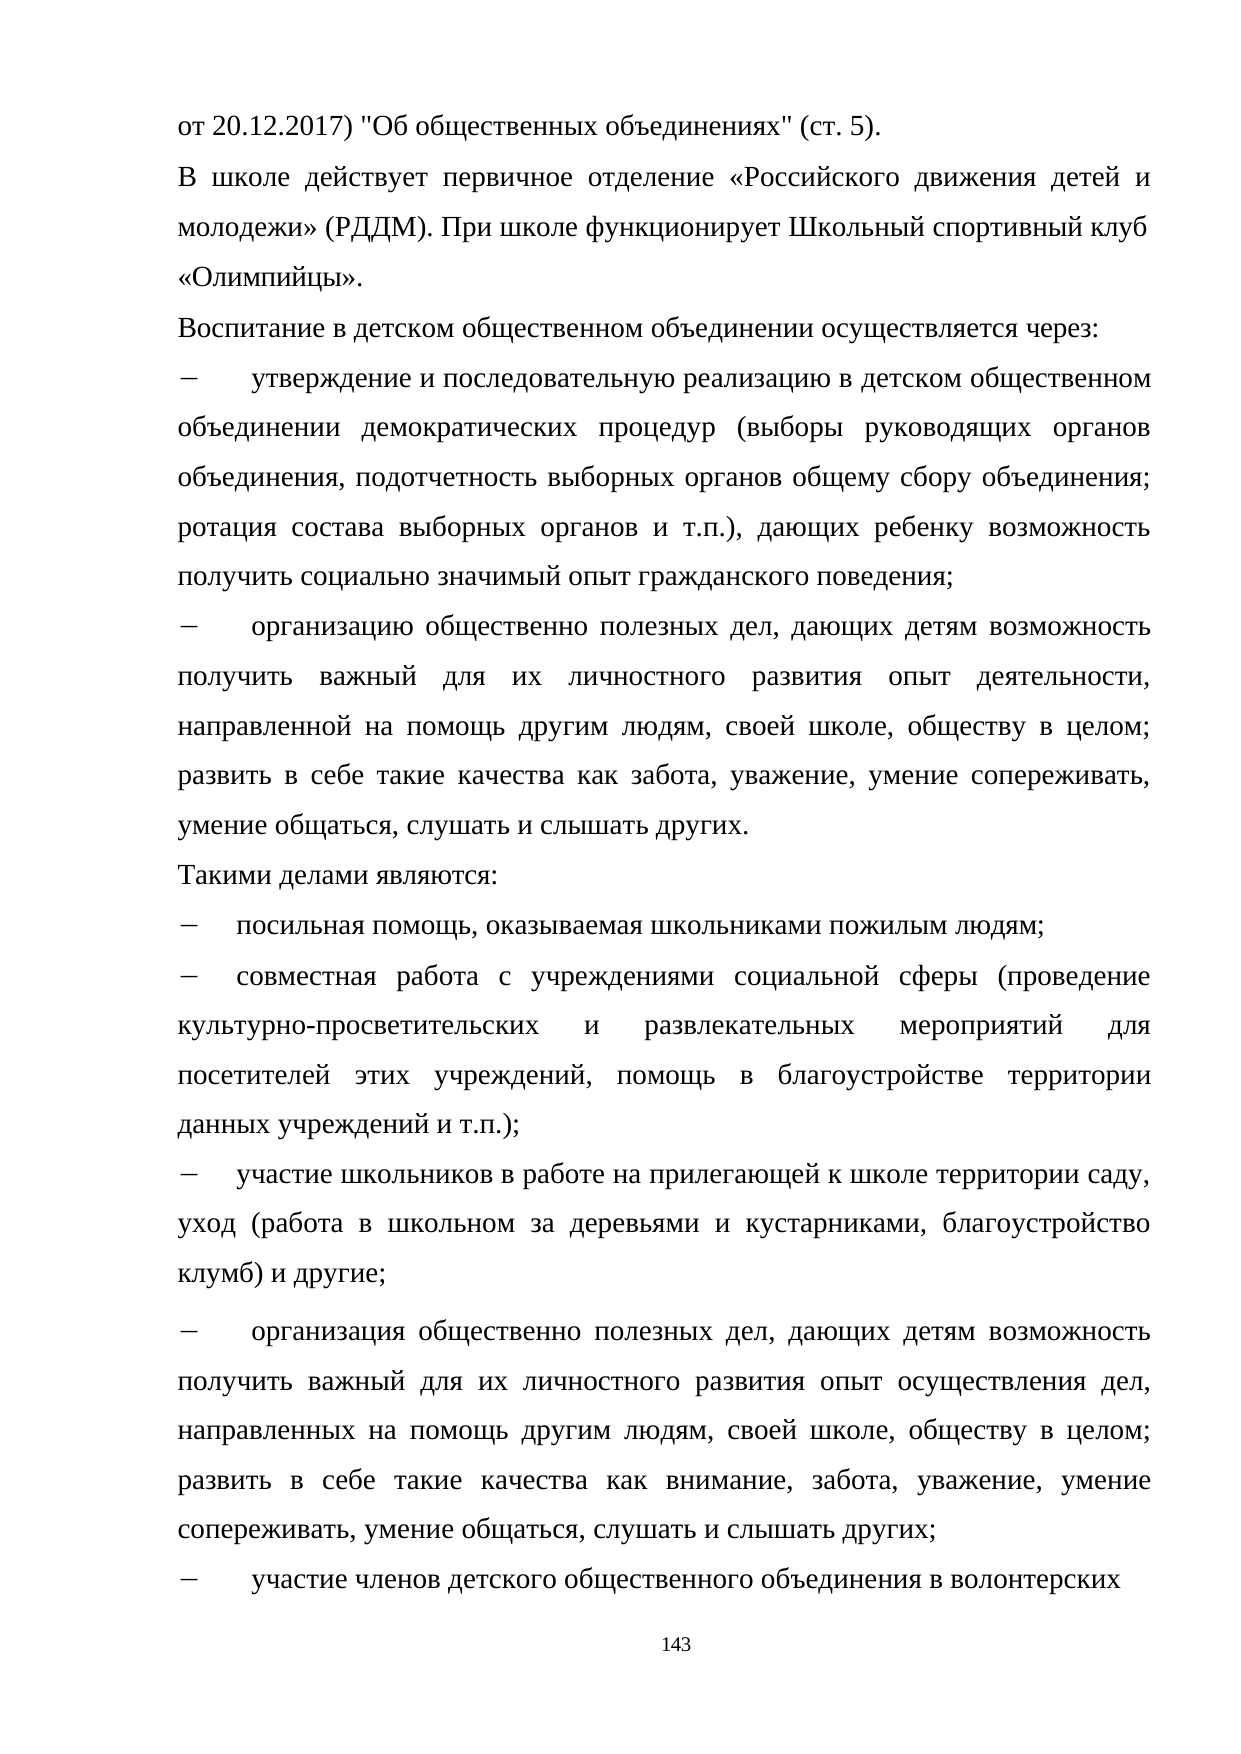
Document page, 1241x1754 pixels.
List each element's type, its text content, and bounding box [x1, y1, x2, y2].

text Такими делами являются: [177, 857, 1213, 891]
list организацию общественно полезных дел, дающих детям возможность получить важный для их личностного развития опыт деятельности, направленной на помощь другим людям, своей школе, обществу в целом; развить в себе такие качества как забота, уважение, умение сопереживать, умение общаться, слушать и слышать других. [177, 608, 1152, 841]
list участие школьников в работе на прилегающей к школе территории саду, уход (работа в школьном за деревьями и кустарниками, благоустройство клумб) и другие; [177, 1156, 1151, 1288]
list утверждение и последовательную реализацию в детском общественном объединении демократических процедур (выборы руководящих органов объединения, подотчетность выборных органов общему сбору объединения; ротация состава выборных органов и т.п.), дающих ребенку возможность получить социально значимый опыт гражданского поведения; [177, 360, 1152, 592]
list посильная помощь, оказываемая школьниками пожилым людям; [177, 907, 1213, 941]
list организация общественно полезных дел, дающих детям возможность получить важный для их личностного развития опыт осуществления дел, направленных на помощь другим людям, своей школе, обществу в целом; развить в себе такие качества как внимание, забота, уважение, умение сопереживать, умение общаться, слушать и слышать других; [177, 1313, 1152, 1545]
list совместная работа с учреждениями социальной сферы (проведение культурно-просветительских и развлекательных мероприятий для посетителей этих учреждений, помощь в благоустройстве территории данных учреждений и т.п.); [177, 958, 1152, 1140]
text Воспитание в детском общественном объединении осуществляется через: [177, 310, 1213, 343]
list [177, 1562, 1149, 1595]
text «Олимпийцы». [177, 259, 1213, 293]
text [177, 108, 1152, 142]
text В школе действует первичное отделение «Российского движения детей и молодежи» (РДДМ). При школе функционирует Школьный спортивный клуб [177, 159, 1152, 242]
